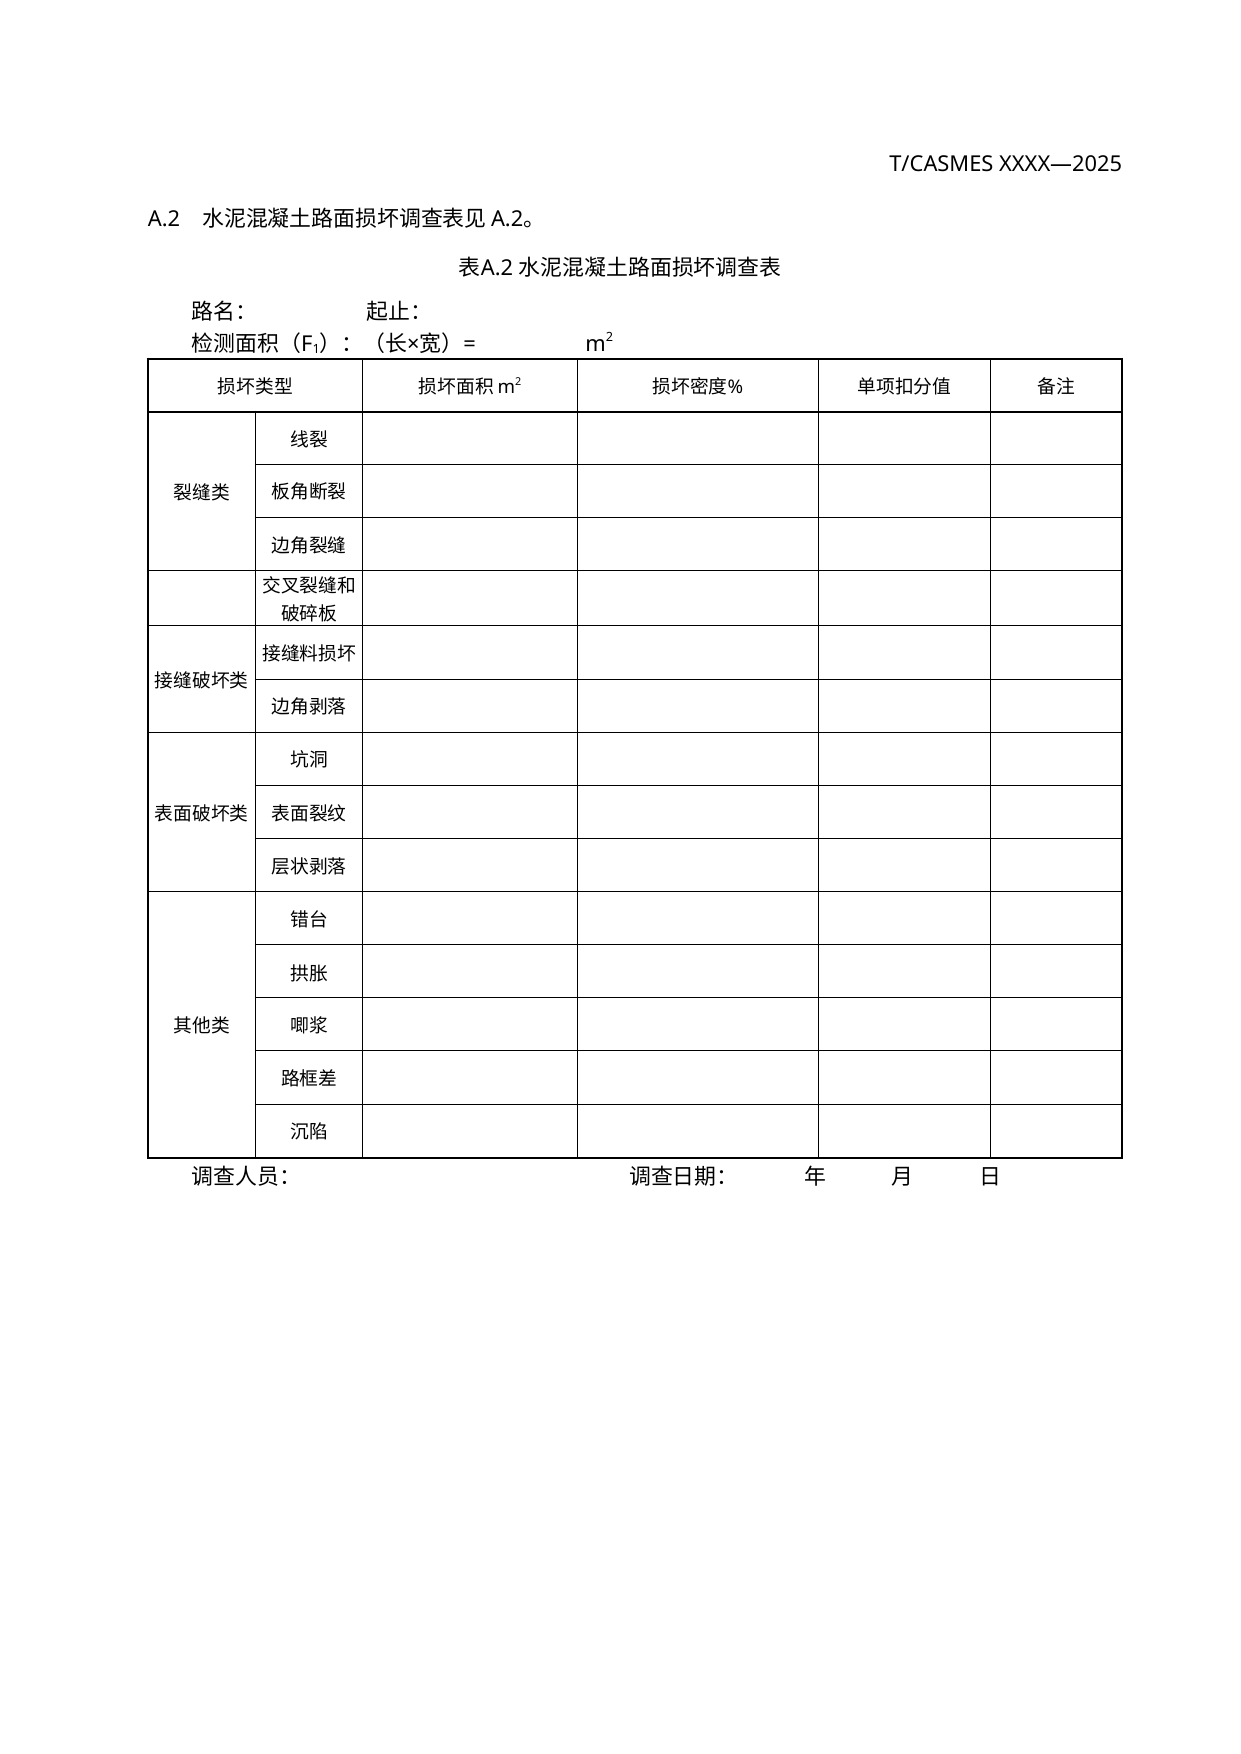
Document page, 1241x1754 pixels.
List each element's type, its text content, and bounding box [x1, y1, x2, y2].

table_cell 板角断裂 [256, 465, 362, 517]
table_cell 交叉裂缝和破碎板 [256, 571, 362, 625]
table_header 损坏密度% [578, 360, 818, 411]
table_cell [819, 465, 990, 517]
table_cell [578, 626, 818, 678]
table_cell [819, 786, 990, 838]
table_header 损坏面积m2 [363, 360, 577, 411]
table_cell [363, 518, 577, 570]
table_cell [578, 518, 818, 570]
text 调查人员： 调查日期： 年 月 日 [148, 1159, 1122, 1190]
table_cell [363, 786, 577, 838]
table_cell [149, 571, 255, 625]
table_cell [363, 1051, 577, 1103]
table_cell [819, 680, 990, 732]
table_cell 边角裂缝 [256, 518, 362, 570]
table_cell 错台 [256, 892, 362, 944]
table_cell [991, 518, 1121, 570]
table_cell [991, 945, 1121, 997]
table_cell [819, 998, 990, 1050]
table_cell 其他类 [149, 892, 255, 1157]
table_cell [363, 465, 577, 517]
table_cell [578, 413, 818, 464]
text 路名： 起止： [148, 294, 1122, 326]
table_cell 坑洞 [256, 733, 362, 785]
table_cell [819, 892, 990, 944]
table_cell [819, 1051, 990, 1103]
table_cell 层状剥落 [256, 839, 362, 891]
table_cell [991, 626, 1121, 678]
table_cell [363, 680, 577, 732]
table_cell [363, 998, 577, 1050]
table_cell [578, 945, 818, 997]
table_cell 表面破坏类 [149, 733, 255, 891]
table_cell [578, 1051, 818, 1103]
table_cell 边角剥落 [256, 680, 362, 732]
table_cell [991, 892, 1121, 944]
table_cell [578, 680, 818, 732]
table_cell [578, 839, 818, 891]
table_cell 表面裂纹 [256, 786, 362, 838]
table_cell [819, 571, 990, 625]
table_cell [819, 945, 990, 997]
table_cell [578, 892, 818, 944]
table_cell [991, 680, 1121, 732]
table_cell [363, 413, 577, 464]
table_cell [991, 465, 1121, 517]
table_cell [363, 571, 577, 625]
table_cell 裂缝类 [149, 413, 255, 570]
text 水泥混凝土路面损坏调查表见A.2。 [148, 201, 1122, 233]
table_cell [578, 571, 818, 625]
table_cell 接缝料损坏 [256, 626, 362, 678]
table_cell 线裂 [256, 413, 362, 464]
table_cell [991, 413, 1121, 464]
table_cell 路框差 [256, 1051, 362, 1103]
table_cell [991, 839, 1121, 891]
table_cell [819, 733, 990, 785]
table_cell [991, 1105, 1121, 1157]
table_cell [991, 733, 1121, 785]
table_cell [819, 1105, 990, 1157]
table_cell [363, 945, 577, 997]
table_cell 拱胀 [256, 945, 362, 997]
table_cell [991, 998, 1121, 1050]
table_cell [819, 413, 990, 464]
table_header 单项扣分值 [819, 360, 990, 411]
table_cell [363, 733, 577, 785]
table_cell [578, 998, 818, 1050]
table_cell [578, 465, 818, 517]
table_header 损坏类型 [149, 360, 362, 411]
table_cell [819, 626, 990, 678]
table_cell 接缝破坏类 [149, 626, 255, 732]
table_cell [991, 571, 1121, 625]
table_cell [578, 786, 818, 838]
table_cell [363, 626, 577, 678]
table_cell [991, 1051, 1121, 1103]
table_cell [363, 892, 577, 944]
text 检测面积（F1）：（长×宽）= m2 [148, 326, 1122, 357]
table_cell 沉陷 [256, 1105, 362, 1157]
table_cell 唧浆 [256, 998, 362, 1050]
table_cell [363, 1105, 577, 1157]
table_cell [991, 786, 1121, 838]
text 水泥混凝土路面损坏调查表 [148, 250, 1122, 282]
table_cell [578, 733, 818, 785]
table_header 备注 [991, 360, 1121, 411]
table_cell [819, 518, 990, 570]
table_cell [363, 839, 577, 891]
table_cell [578, 1105, 818, 1157]
table_cell [819, 839, 990, 891]
